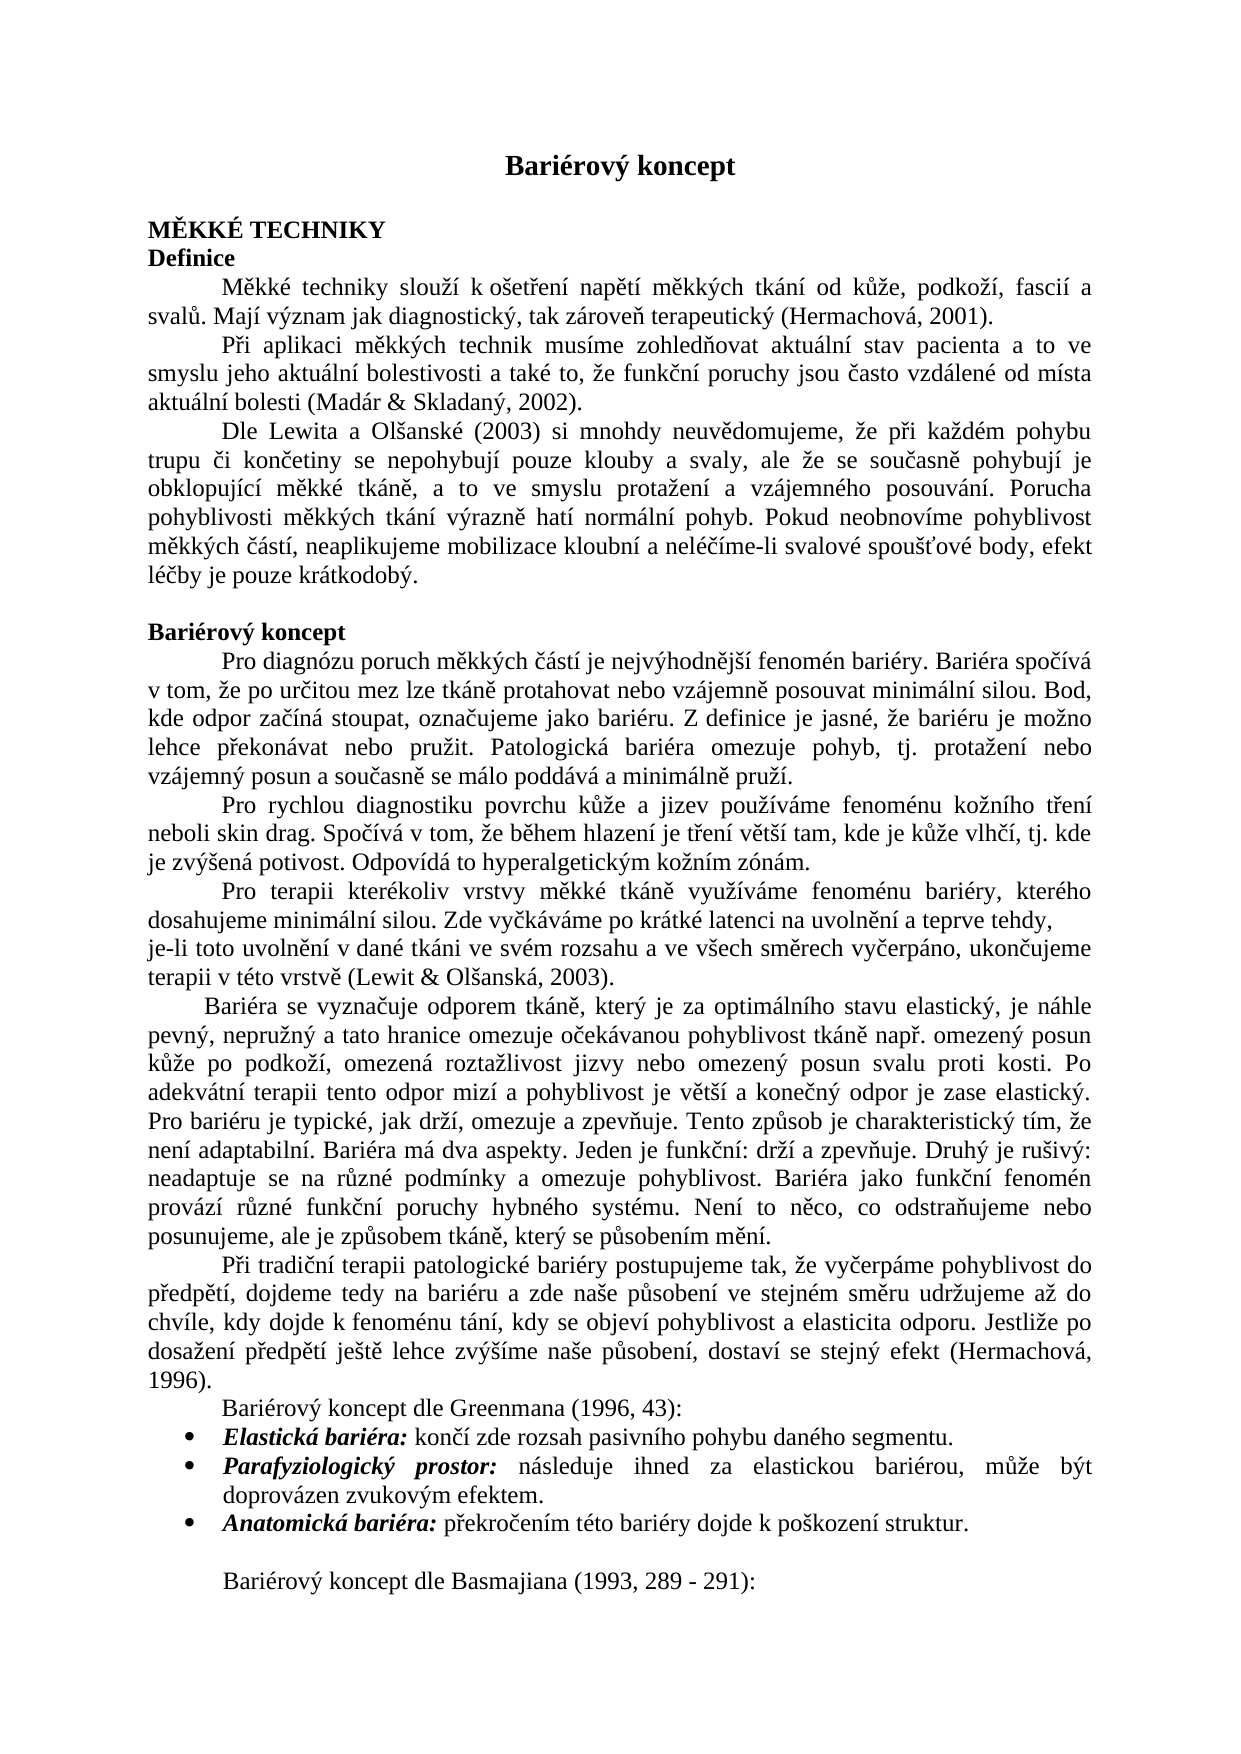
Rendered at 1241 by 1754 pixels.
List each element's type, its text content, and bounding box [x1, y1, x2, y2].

list Parafyziologický prostor: následuje ihned za elastickou bariérou, může být doprovázen zvukovým efektem. [185, 1451, 1093, 1508]
list Elastická bariéra: končí zde rozsah pasivního pohybu daného segmentu. [185, 1422, 1093, 1451]
text Při tradiční terapii patologické bariéry postupujeme tak, že vyčerpáme pohyblivost do předpětí, dojdeme tedy na bariéru a zde naše působení ve stejném směru udržujeme až do chvíle, kdy dojde k fenoménu tání, kdy se objeví pohyblivost a elasticita odporu. Jestliže po dosažení předpětí ještě lehce zvýšíme naše působení, dostaví se stejný efekt (Hermachová, 1996). [148, 1250, 1093, 1393]
text Pro diagnózu poruch měkkých částí je nejvýhodnější fenomén bariéry. Bariéra spočívá v tom, že po určitou mez lze tkáně protahovat nebo vzájemně posouvat minimální silou. Bod, kde odpor začíná stoupat, označujeme jako bariéru. Z definice je jasné, že bariéru je možno lehce překonávat nebo pružit. Patologická bariéra omezuje pohyb, tj. protažení nebo vzájemný posun a současně se málo poddává a minimálně pruží. [148, 646, 1093, 790]
text Bariérový koncept [148, 148, 1093, 181]
text Bariérový koncept [148, 617, 1093, 646]
text Pro terapii kterékoliv vrstvy měkké tkáně využíváme fenoménu bariéry, kterého dosahujeme minimální silou. Zde vyčkáváme po krátké latenci na uvolnění a teprve tehdy, [148, 876, 1093, 933]
text Bariérový koncept dle Greenmana (1996, 43): [148, 1393, 1093, 1422]
text Pro rychlou diagnostiku povrchu kůže a jizev používáme fenoménu kožního tření neboli skin drag. Spočívá v tom, že během hlazení je tření větší tam, kde je kůže vlhčí, tj. kde je zvýšená potivost. Odpovídá to hyperalgetickým kožním zónám. [148, 790, 1093, 876]
text Bariérový koncept dle Basmajiana (1993, 289 - 291): [185, 1566, 1093, 1595]
text MĚKKÉ TECHNIKY [148, 215, 1093, 243]
text je-li toto uvolnění v dané tkáni ve svém rozsahu a ve všech směrech vyčerpáno, ukončujeme terapii v této vrstvě (Lewit & Olšanská, 2003). [148, 933, 1093, 991]
text Bariéra se vyznačuje odporem tkáně, který je za optimálního stavu elastický, je náhle pevný, nepružný a tato hranice omezuje očekávanou pohyblivost tkáně např. omezený posun kůže po podkoží, omezená roztažlivost jizvy nebo omezený posun svalu proti kosti. Po adekvátní terapii tento odpor mizí a pohyblivost je větší a konečný odpor je zase elastický. Pro bariéru je typické, jak drží, omezuje a zpevňuje. Tento způsob je charakteristický tím, že není adaptabilní. Bariéra má dva aspekty. Jeden je funkční: drží a zpevňuje. Druhý je rušivý: neadaptuje se na různé podmínky a omezuje pohyblivost. Bariéra jako funkční fenomén provází různé funkční poruchy hybného systému. Není to něco, co odstraňujeme nebo posunujeme, ale je způsobem tkáně, který se působením mění. [148, 991, 1093, 1250]
list Anatomická bariéra: překročením této bariéry dojde k poškození struktur. [185, 1508, 1093, 1537]
text Dle Lewita a Olšanské (2003) si mnohdy neuvědomujeme, že při každém pohybu trupu či končetiny se nepohybují pouze klouby a svaly, ale že se současně pohybují je obklopující měkké tkáně, a to ve smyslu protažení a vzájemného posouvání. Porucha pohyblivosti měkkých tkání výrazně hatí normální pohyb. Pokud neobnovíme pohyblivost měkkých částí, neaplikujeme mobilizace kloubní a neléčíme-li svalové spoušťové body, efekt léčby je pouze krátkodobý. [148, 416, 1093, 588]
text Při aplikaci měkkých technik musíme zohledňovat aktuální stav pacienta a to ve smyslu jeho aktuální bolestivosti a také to, že funkční poruchy jsou často vzdálené od místa aktuální bolesti (Madár & Skladaný, 2002). [148, 330, 1093, 416]
text Definice [148, 243, 1093, 272]
text Měkké techniky slouží k ošetření napětí měkkých tkání od kůže, podkoží, fascií a svalů. Mají význam jak diagnostický, tak zároveň terapeutický (Hermachová, 2001). [148, 272, 1093, 330]
